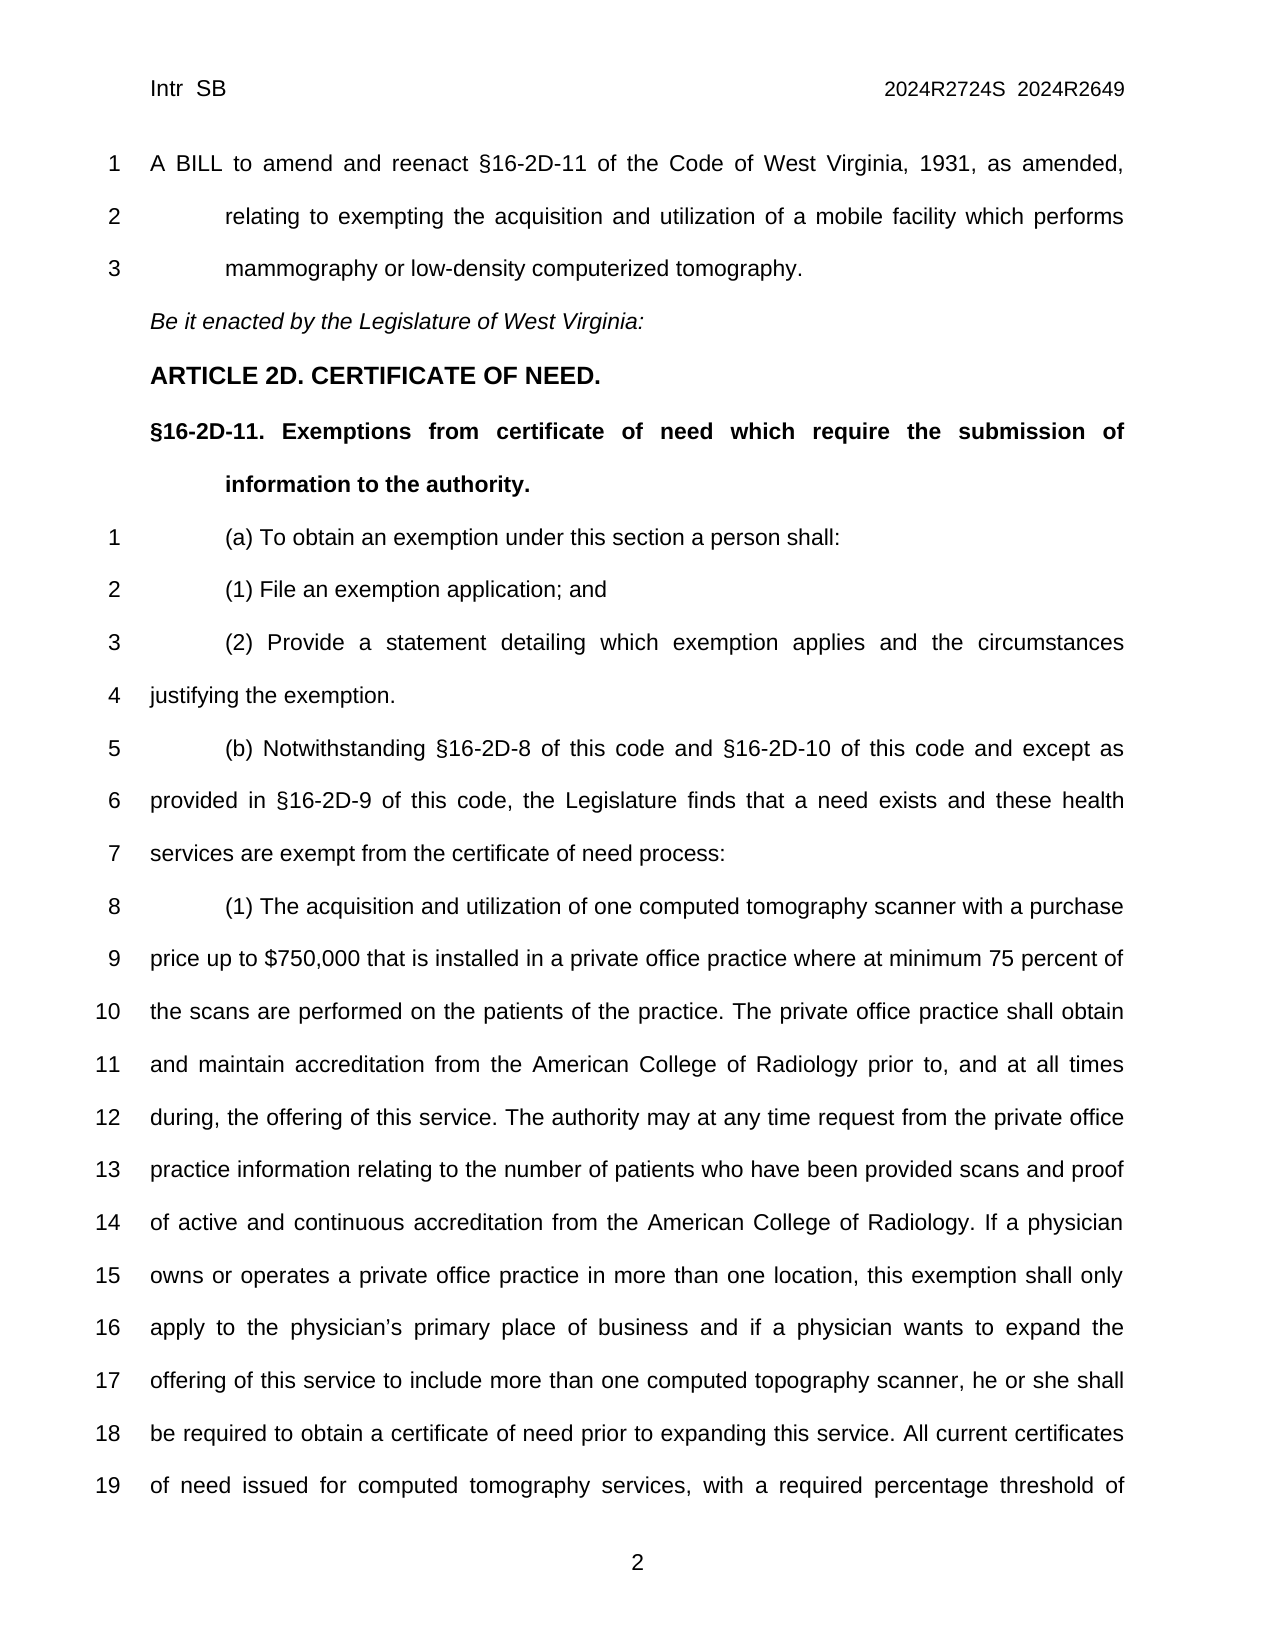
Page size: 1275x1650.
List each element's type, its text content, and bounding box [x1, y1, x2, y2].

text (a) To obtain an exemption under this section a person shall: [150, 524, 1125, 550]
text Be it enacted by the Legislature of West Virginia: [150, 308, 1125, 334]
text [150, 893, 1125, 1499]
text (b) Notwithstanding §16-2D-8 of this code and §16-2D-10 of this code and except as provided in §16-2D-9 of this code, the Legislature finds that a need exists and these health services are exempt from the certificate of need process: [150, 734, 1125, 866]
text (1) File an exemption application; and [150, 576, 1125, 603]
subtitle ARTICLE 2D. CERTIFICATE OF NEED. [150, 361, 1125, 389]
subtitle §16-2D-11. Exemptions from certificate of need which require the submission of information to the authority. [150, 418, 1125, 497]
title A BILL to amend and reenact §16-2D-11 of the Code of West Virginia, 1931, as amended, relating to exempting the acquisition and utilization of a mobile facility which performs mammography or low-density computerized tomography. [150, 150, 1125, 282]
text (2) Provide a statement detailing which exemption applies and the circumstances justifying the exemption. [150, 629, 1125, 708]
